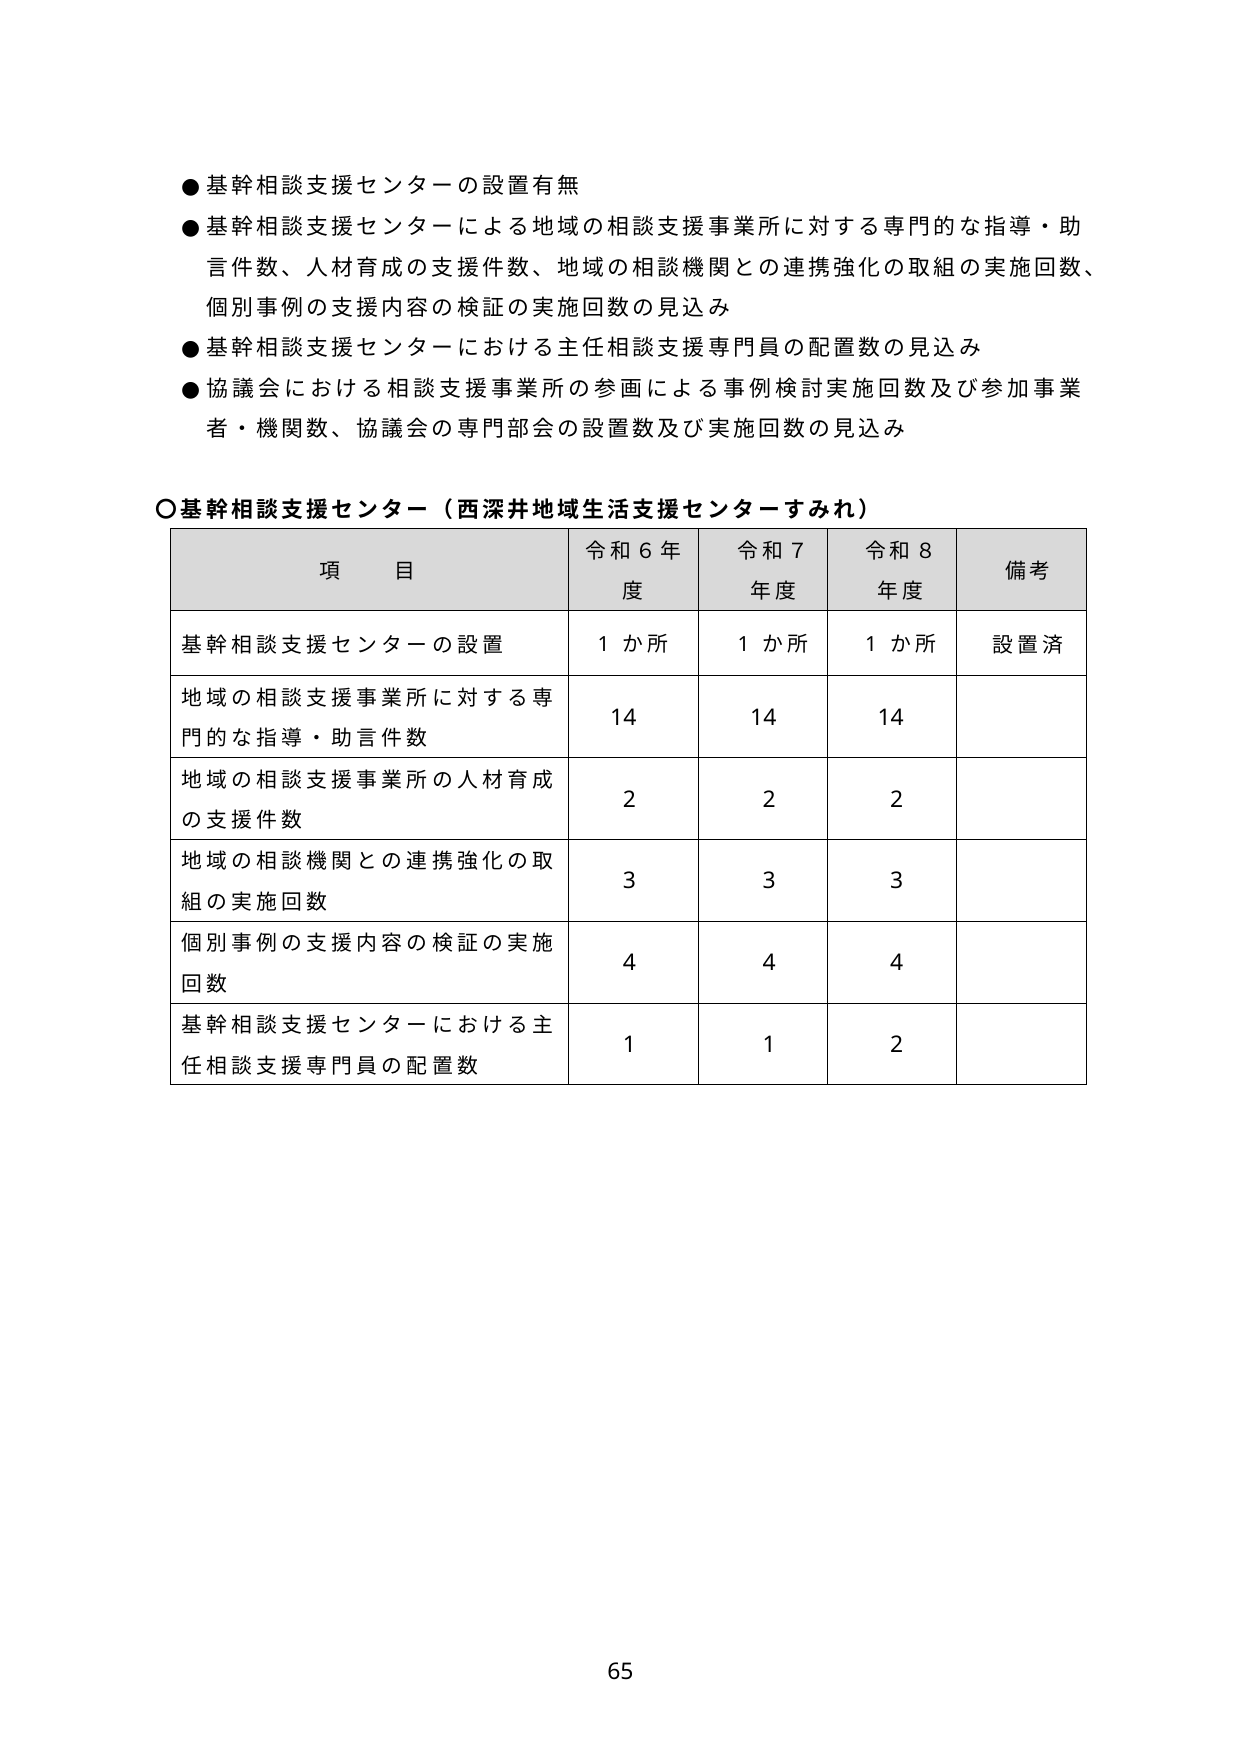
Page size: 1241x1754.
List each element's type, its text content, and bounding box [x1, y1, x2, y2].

table_cell [957, 1004, 1086, 1084]
table_cell [957, 922, 1086, 1002]
table_cell 1 [569, 1004, 698, 1084]
table_header 備考 [957, 529, 1086, 610]
table_cell 2 [828, 1004, 956, 1084]
table_cell 3 [699, 840, 827, 921]
table_cell 1か所 [569, 611, 698, 675]
table_cell 基幹相談支援センターにおける主任相談支援専門員の配置数 [171, 1004, 568, 1084]
table_cell 4 [828, 922, 956, 1002]
table_cell 地域の相談支援事業所の人材育成の支援件数 [171, 758, 568, 839]
table_cell 14 [828, 676, 956, 757]
table_cell 14 [699, 676, 827, 757]
table_cell 2 [699, 758, 827, 839]
table_cell 個別事例の支援内容の検証の実施回数 [171, 922, 568, 1002]
table_cell 4 [569, 922, 698, 1002]
text ●基幹相談支援センターにおける主任相談支援専門員の配置数の見込み [179, 326, 1084, 366]
table_cell 4 [699, 922, 827, 1002]
text ●基幹相談支援センターの設置有無 [179, 164, 1084, 205]
text 〇基幹相談支援センター（西深井地域生活支援センターすみれ） [156, 488, 1084, 528]
table_cell 基幹相談支援センターの設置 [171, 611, 568, 675]
table_cell 地域の相談支援事業所に対する専門的な指導・助言件数 [171, 676, 568, 757]
table_cell [957, 676, 1086, 757]
table_cell 設置済 [957, 611, 1086, 675]
table_cell 14 [569, 676, 698, 757]
table_header 項 目 [171, 529, 568, 610]
table_header 令和８年度 [828, 529, 956, 610]
table_cell [957, 840, 1086, 921]
table_cell 地域の相談機関との連携強化の取組の実施回数 [171, 840, 568, 921]
table_cell 1 [699, 1004, 827, 1084]
table_cell 3 [569, 840, 698, 921]
table_cell 2 [828, 758, 956, 839]
table_cell 1か所 [699, 611, 827, 675]
table_header 令和６年度 [569, 529, 698, 610]
table_cell 2 [569, 758, 698, 839]
table_cell 1か所 [828, 611, 956, 675]
text ●協議会における相談支援事業所の参画による事例検討実施回数及び参加事業者・機関数、協議会の専門部会の設置数及び実施回数の見込み [179, 366, 1084, 447]
table_header 令和７年度 [699, 529, 827, 610]
text ●基幹相談支援センターによる地域の相談支援事業所に対する専門的な指導・助言件数、人材育成の支援件数、地域の相談機関との連携強化の取組の実施回数、個別事例の支援内容の検証の実施回数の見込み [179, 205, 1084, 326]
table_cell [957, 758, 1086, 839]
table_cell 3 [828, 840, 956, 921]
